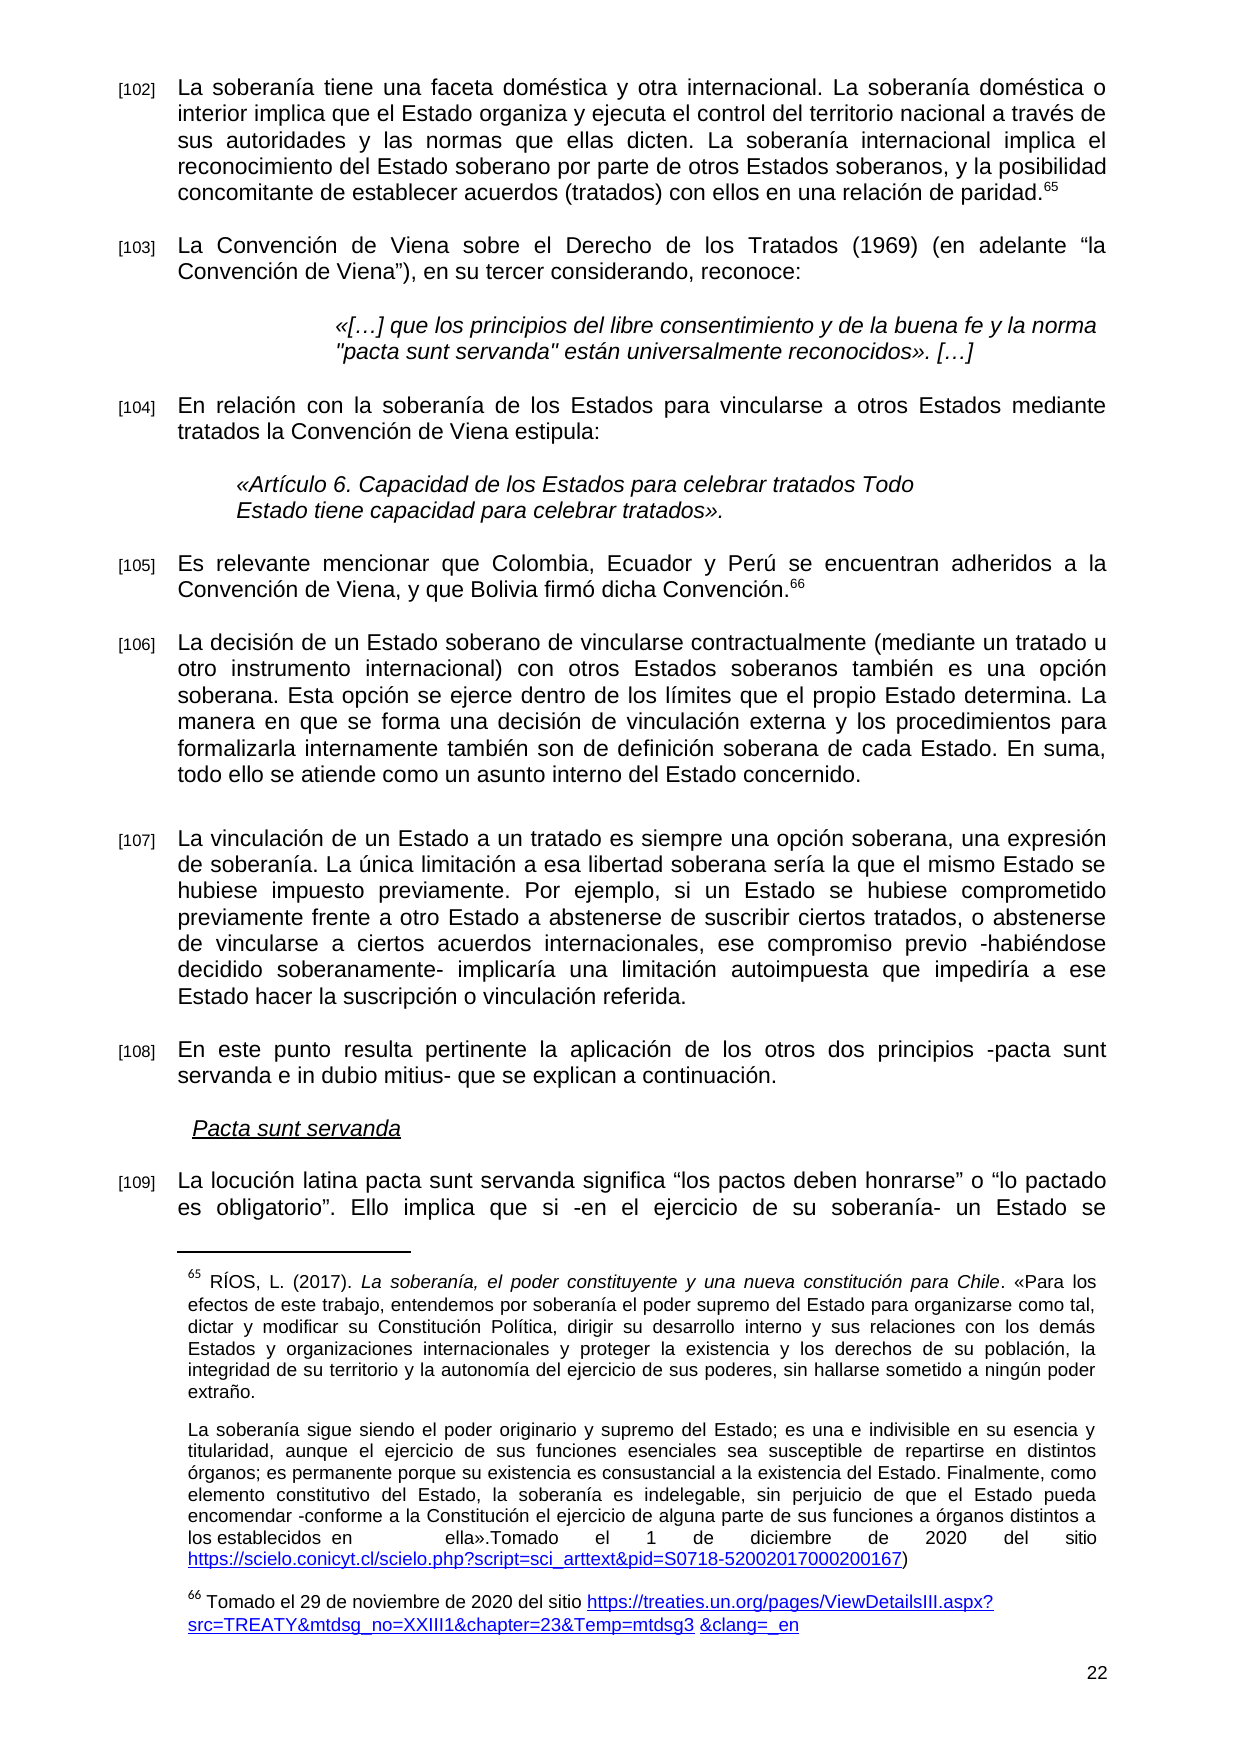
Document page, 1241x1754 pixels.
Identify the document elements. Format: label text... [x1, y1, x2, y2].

list La soberanía tiene una faceta doméstica y otra internacional. La soberanía doméstica o interior implica que el Estado organiza y ejecuta el control del territorio nacional a través de sus autoridades y las normas que ellas dicten. La soberanía internacional implica el reconocimiento del Estado soberano por parte de otros Estados soberanos, y la posibilidad concomitante de establecer acuerdos (tratados) con ellos en una relación de paridad. [118, 74, 1107, 206]
text «[…] que los principios del libre consentimiento y de la buena fe y la norma "pacta sunt servanda" están universalmente reconocidos». […] [335, 312, 1107, 364]
list La vinculación de un Estado a un tratado es siempre una opción soberana, una expresión de soberanía. La única limitación a esa libertad soberana sería la que el mismo Estado se hubiese impuesto previamente. Por ejemplo, si un Estado se hubiese comprometido previamente frente a otro Estado a abstenerse de suscribir ciertos tratados, o abstenerse de vincularse a ciertos acuerdos internacionales, ese compromiso previo -habiéndose decidido soberanamente- implicaría una limitación autoimpuesta que impediría a ese Estado hacer la suscripción o vinculación referida. [118, 825, 1107, 1009]
list La decisión de un Estado soberano de vincularse contractualmente (mediante un tratado u otro instrumento internacional) con otros Estados soberanos también es una opción soberana. Esta opción se ejerce dentro de los límites que el propio Estado determina. La manera en que se forma una decisión de vinculación externa y los procedimientos para formalizarla internamente también son de definición soberana de cada Estado. En suma, todo ello se atiende como un asunto interno del Estado concernido. [118, 629, 1107, 787]
list Pacta sunt servanda [192, 1114, 1107, 1141]
list En este punto resulta pertinente la aplicación de los otros dos principios -pacta sunt servanda e in dubio mitius- que se explican a continuación. [118, 1036, 1107, 1088]
list La Convención de Viena sobre el Derecho de los Tratados (1969) (en adelante “la Convención de Viena”), en su tercer considerando, reconoce: [118, 232, 1107, 285]
list Es relevante mencionar que Colombia, Ecuador y Perú se encuentran adheridos a la Convención de Viena, y que Bolivia firmó dicha Convención. [118, 550, 1107, 603]
list La locución latina pacta sunt servanda significa “los pactos deben honrarse” o “lo pactado es obligatorio”. Ello implica que si -en el ejercicio de su soberanía- un Estado se compromete frente a otro u otros a hacer o a abstenerse de hacer algo, ese Estado debe cumplir su compromiso. [118, 1167, 1107, 1220]
text «Artículo 6. Capacidad de los Estados para celebrar tratados Todo Estado tiene capacidad para celebrar tratados». [236, 471, 949, 524]
list En relación con la soberanía de los Estados para vincularse a otros Estados mediante tratados la Convención de Viena estipula: [118, 392, 1107, 444]
